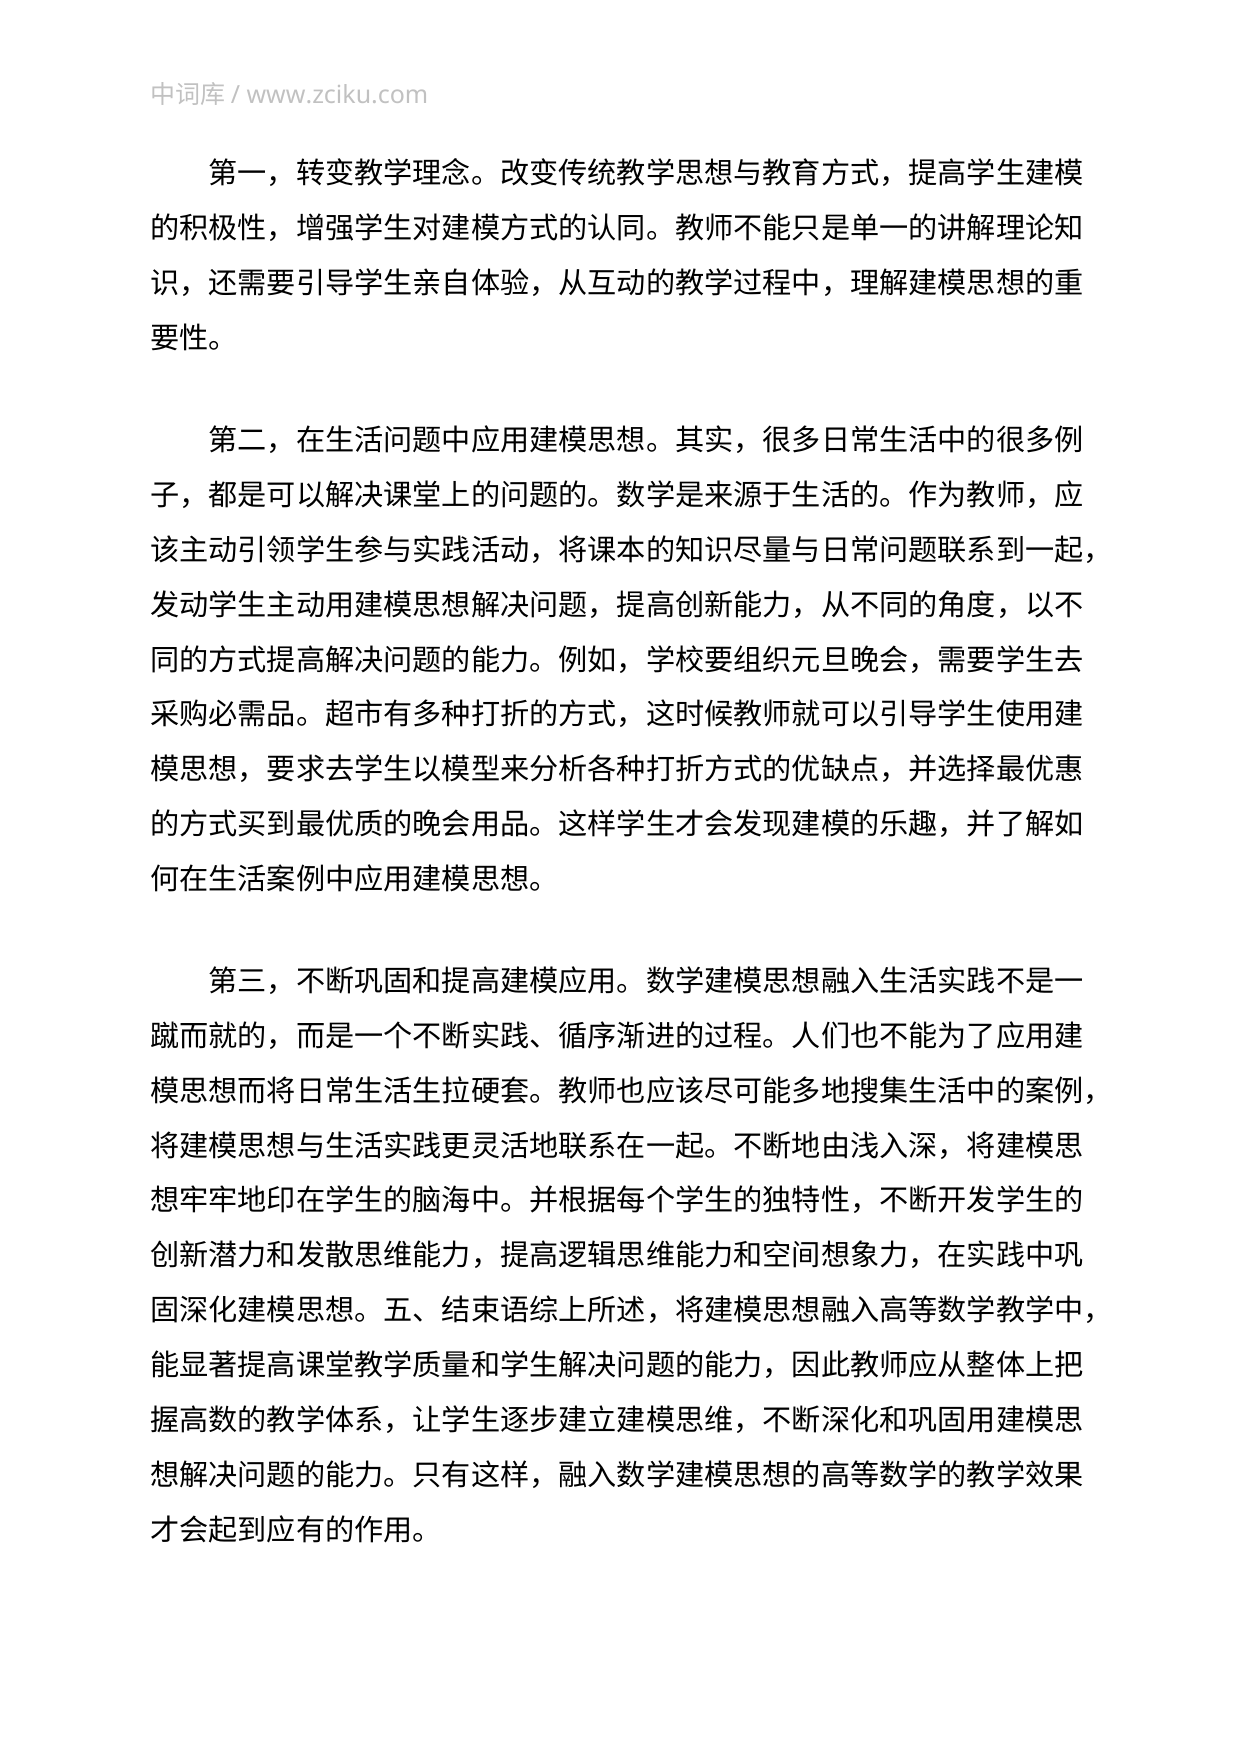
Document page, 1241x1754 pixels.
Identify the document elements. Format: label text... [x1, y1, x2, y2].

text 第一，转变教学理念。改变传统教学思想与教育方式，提高学生建模的积极性，增强学生对建模方式的认同。教师不能只是单一的讲解理论知识，还需要引导学生亲自体验，从互动的教学过程中，理解建模思想的重要性。 [150, 150, 1090, 357]
text 第二，在生活问题中应用建模思想。其实，很多日常生活中的很多例子，都是可以解决课堂上的问题的。数学是来源于生活的。作为教师，应该主动引领学生参与实践活动，将课本的知识尽量与日常问题联系到一起，发动学生主动用建模思想解决问题，提高创新能力，从不同的角度，以不同的方式提高解决问题的能力。例如，学校要组织元旦晚会，需要学生去采购必需品。超市有多种打折的方式，这时候教师就可以引导学生使用建模思想，要求去学生以模型来分析各种打折方式的优缺点，并选择最优惠的方式买到最优质的晚会用品。这样学生才会发现建模的乐趣，并了解如何在生活案例中应用建模思想。 [150, 416, 1090, 898]
text 第三，不断巩固和提高建模应用。数学建模思想融入生活实践不是一蹴而就的，而是一个不断实践、循序渐进的过程。人们也不能为了应用建模思想而将日常生活生拉硬套。教师也应该尽可能多地搜集生活中的案例，将建模思想与生活实践更灵活地联系在一起。不断地由浅入深，将建模思想牢牢地印在学生的脑海中。并根据每个学生的独特性，不断开发学生的创新潜力和发散思维能力，提高逻辑思维能力和空间想象力，在实践中巩固深化建模思想。五、结束语综上所述，将建模思想融入高等数学教学中，能显著提高课堂教学质量和学生解决问题的能力，因此教师应从整体上把握高数的教学体系，让学生逐步建立建模思维，不断深化和巩固用建模思想解决问题的能力。只有这样，融入数学建模思想的高等数学的教学效果才会起到应有的作用。 [150, 957, 1090, 1549]
